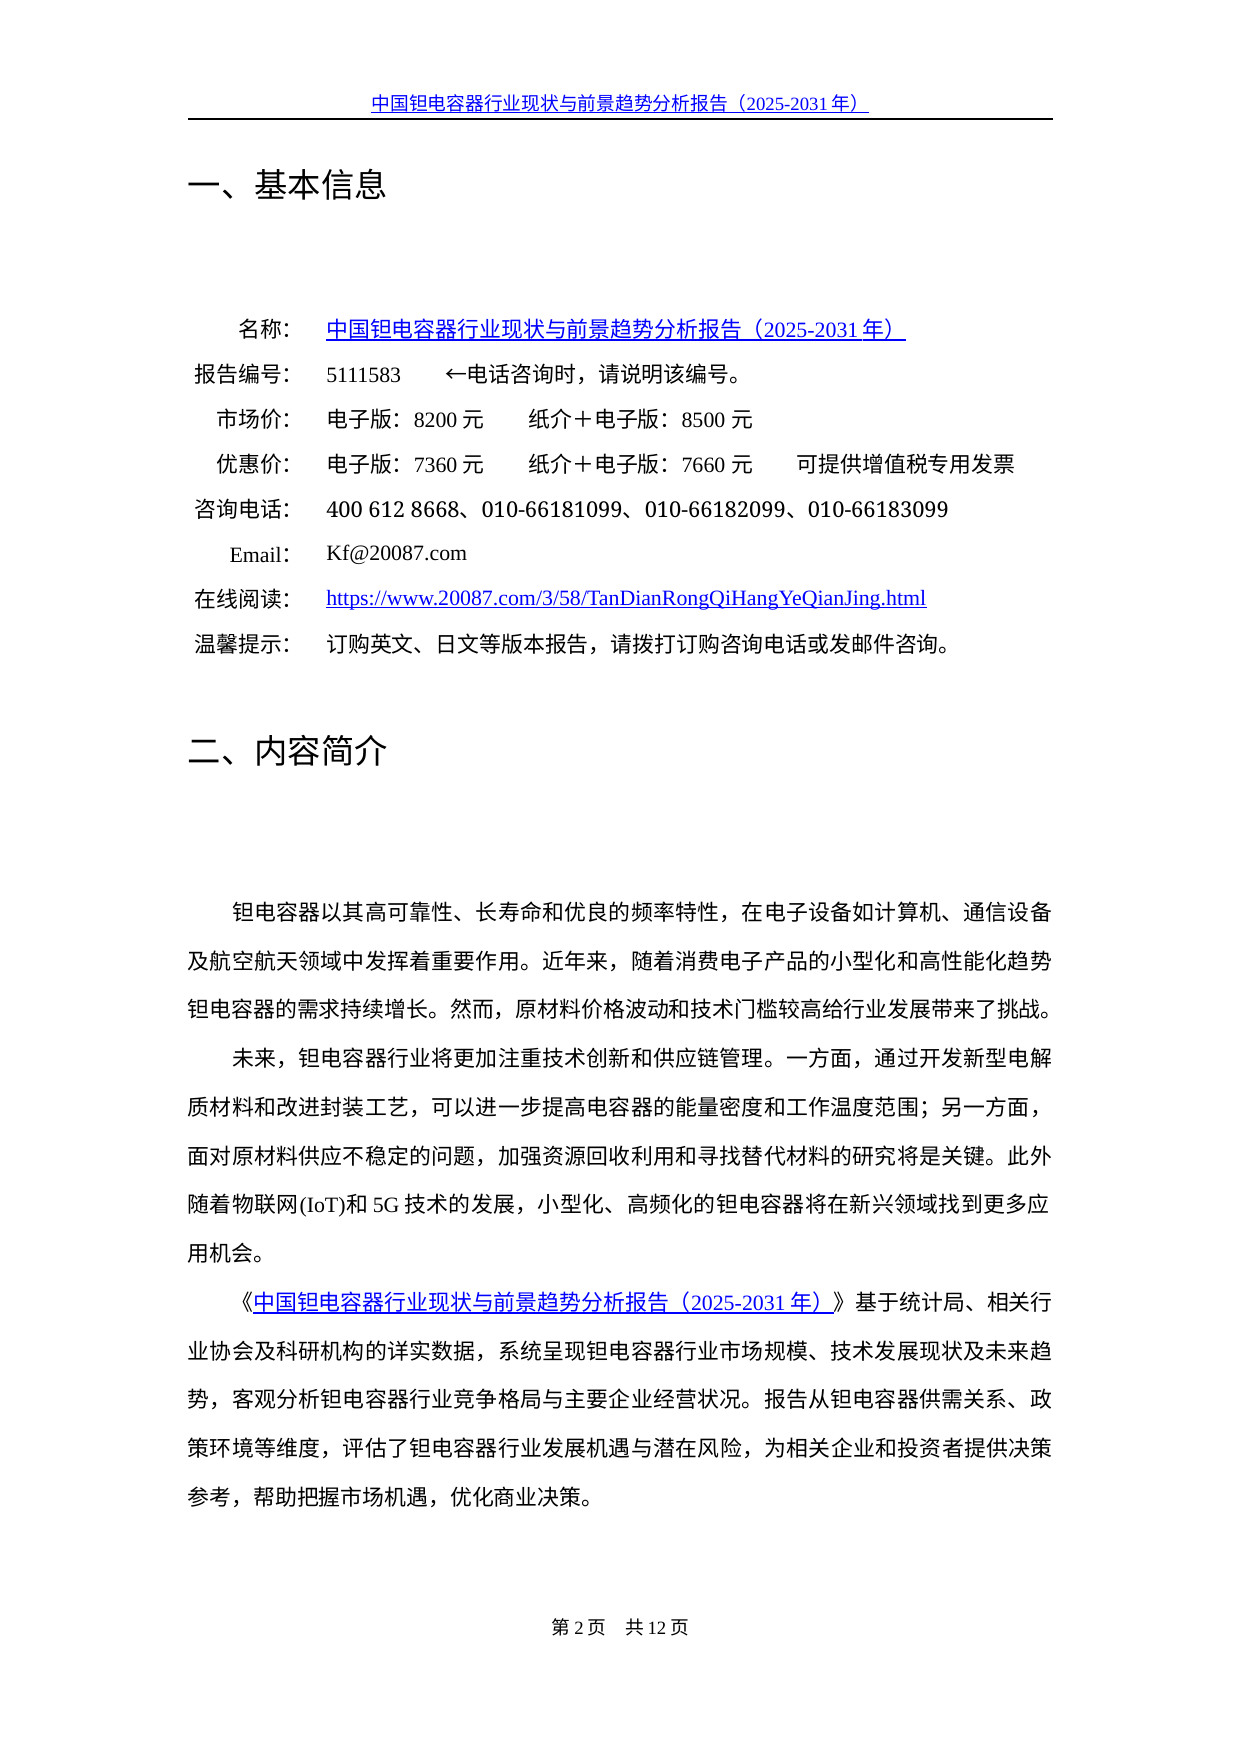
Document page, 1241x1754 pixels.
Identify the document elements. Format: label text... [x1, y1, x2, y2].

table_cell [315, 582, 1073, 627]
table_cell 在线阅读： [167, 582, 315, 627]
table_cell 400 612 8668、010-66181099、010-66182099、010-66183099 [315, 492, 1073, 537]
table_cell Email： [167, 537, 315, 582]
table_cell 订购英文、日文等版本报告，请拨打订购咨询电话或发邮件咨询。 [315, 627, 1073, 672]
table_cell 温馨提示： [167, 627, 315, 672]
table_header 名称： [167, 312, 315, 357]
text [187, 894, 1053, 1512]
table_cell 优惠价： [167, 447, 315, 492]
title 一、基本信息 [187, 150, 1053, 215]
title 二、内容简介 [187, 717, 1053, 782]
table_header 中国钽电容器行业现状与前景趋势分析报告（2025-2031年） [315, 312, 1073, 357]
table_cell 报告编号： [167, 357, 315, 402]
table_cell 市场价： [167, 402, 315, 447]
table_cell 咨询电话： [167, 492, 315, 537]
table_cell 5111583 ←电话咨询时，请说明该编号。 [315, 357, 1073, 402]
table_cell Kf@20087.com [315, 537, 1073, 582]
table_cell 电子版：7360 元 纸介＋电子版：7660 元 可提供增值税专用发票 [315, 447, 1073, 492]
table_cell 电子版：8200 元 纸介＋电子版：8500 元 [315, 402, 1073, 447]
